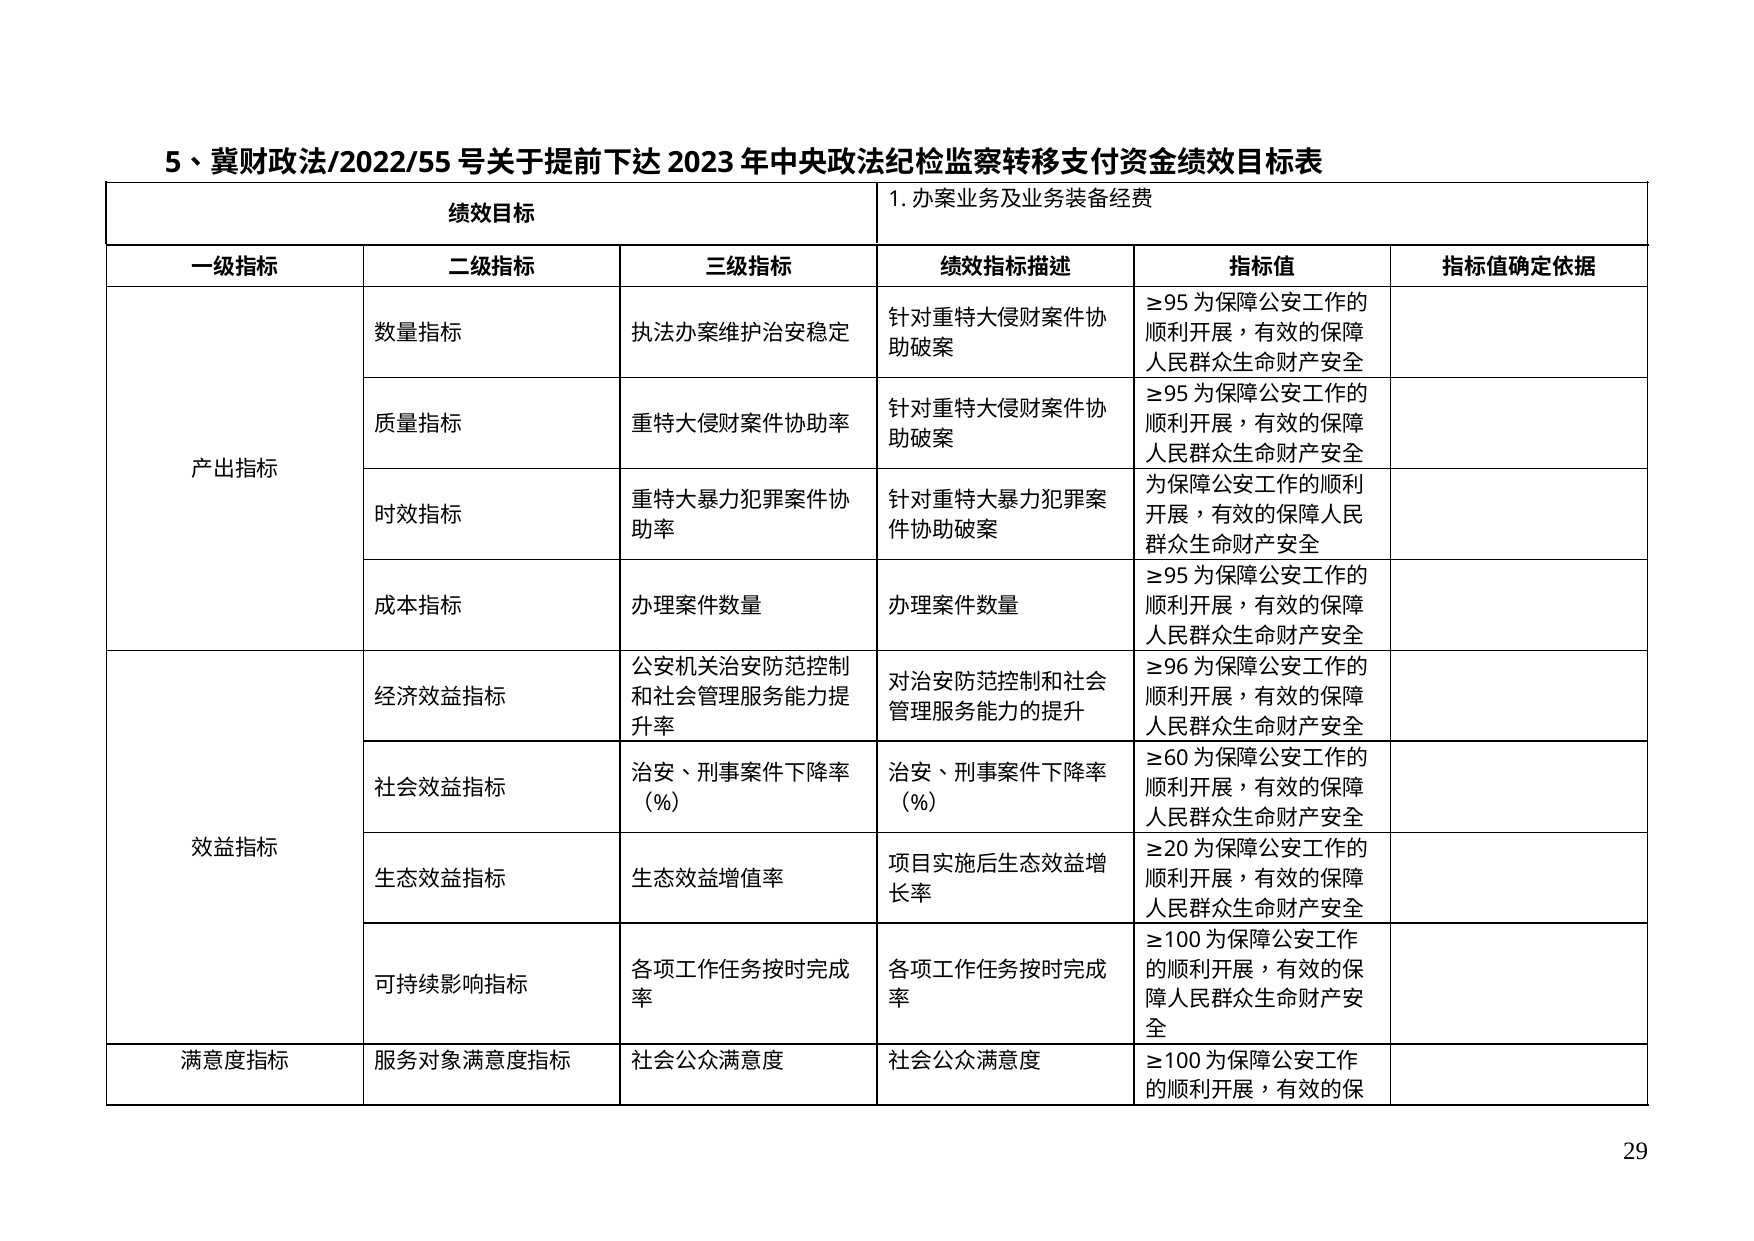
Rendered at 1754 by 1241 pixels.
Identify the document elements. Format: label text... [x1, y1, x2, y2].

table_cell 社会效益指标 [364, 742, 619, 831]
table_cell [1391, 378, 1647, 468]
table_cell 社会公众满意度 [878, 1045, 1133, 1104]
table_cell ≥95为保障公安工作的顺利开展，有效的保障人民群众生命财产安全 [1135, 560, 1390, 649]
table_header 1. 办案业务及业务装备经费 [878, 183, 1647, 243]
table_cell 成本指标 [364, 560, 619, 649]
table_cell 为保障公安工作的顺利开展，有效的保障人民群众生命财产安全 [1135, 469, 1390, 558]
table_cell 办理案件数量 [621, 560, 876, 649]
table_cell 效益指标 [107, 651, 363, 1043]
table_cell 产出指标 [107, 287, 363, 649]
table_header 指标值 [1135, 246, 1390, 286]
table_cell 时效指标 [364, 469, 619, 558]
table_header 二级指标 [364, 246, 619, 286]
table_cell 各项工作任务按时完成率 [878, 924, 1133, 1043]
table_cell [1391, 287, 1647, 377]
table_cell 满意度指标 [107, 1045, 363, 1104]
text 5、冀财政法/2022/55号关于提前下达2023年中央政法纪检监察转移支付资金绩效目标表 [106, 142, 1648, 181]
table_cell 对治安防范控制和社会管理服务能力的提升 [878, 651, 1133, 740]
table_cell [1391, 742, 1647, 831]
table_cell ≥95为保障公安工作的顺利开展，有效的保障人民群众生命财产安全 [1135, 378, 1390, 468]
table_cell [1391, 651, 1647, 740]
table_cell [1391, 560, 1647, 649]
table_cell ≥100为保障公安工作的顺利开展，有效的保障人民群众生命财产安全 [1135, 924, 1390, 1043]
table_cell ≥20为保障公安工作的顺利开展，有效的保障人民群众生命财产安全 [1135, 833, 1390, 922]
table_cell 治安、刑事案件下降率（%） [621, 742, 876, 831]
table_cell 针对重特大暴力犯罪案件协助破案 [878, 469, 1133, 558]
table_header 绩效指标描述 [878, 246, 1133, 286]
table_header 三级指标 [621, 246, 876, 286]
table_cell 办理案件数量 [878, 560, 1133, 649]
table_header 绩效目标 [107, 183, 876, 243]
table_cell 质量指标 [364, 378, 619, 468]
table_cell ≥95为保障公安工作的顺利开展，有效的保障人民群众生命财产安全 [1135, 287, 1390, 377]
table_cell 重特大暴力犯罪案件协助率 [621, 469, 876, 558]
table_cell ≥100为保障公安工作的顺利开展，有效的保障人民群众生命财产安全 [1135, 1045, 1390, 1104]
table_cell ≥60为保障公安工作的顺利开展，有效的保障人民群众生命财产安全 [1135, 742, 1390, 831]
table_cell [1391, 833, 1647, 922]
table_cell 执法办案维护治安稳定 [621, 287, 876, 377]
table_cell 可持续影响指标 [364, 924, 619, 1043]
table_cell 治安、刑事案件下降率（%） [878, 742, 1133, 831]
table_cell 针对重特大侵财案件协助破案 [878, 287, 1133, 377]
table_cell [1391, 924, 1647, 1043]
table_cell 项目实施后生态效益增长率 [878, 833, 1133, 922]
table_cell 服务对象满意度指标 [364, 1045, 619, 1104]
table_cell 各项工作任务按时完成率 [621, 924, 876, 1043]
table_cell 重特大侵财案件协助率 [621, 378, 876, 468]
table_cell 公安机关治安防范控制和社会管理服务能力提升率 [621, 651, 876, 740]
table_cell 针对重特大侵财案件协助破案 [878, 378, 1133, 468]
table_header 指标值确定依据 [1391, 246, 1647, 286]
table_cell 社会公众满意度 [621, 1045, 876, 1104]
table_cell [1391, 469, 1647, 558]
table_cell 数量指标 [364, 287, 619, 377]
table_cell ≥96为保障公安工作的顺利开展，有效的保障人民群众生命财产安全 [1135, 651, 1390, 740]
table_cell 经济效益指标 [364, 651, 619, 740]
table_cell [1391, 1045, 1647, 1104]
table_cell 生态效益指标 [364, 833, 619, 922]
table_header 一级指标 [107, 246, 363, 286]
table_cell 生态效益增值率 [621, 833, 876, 922]
